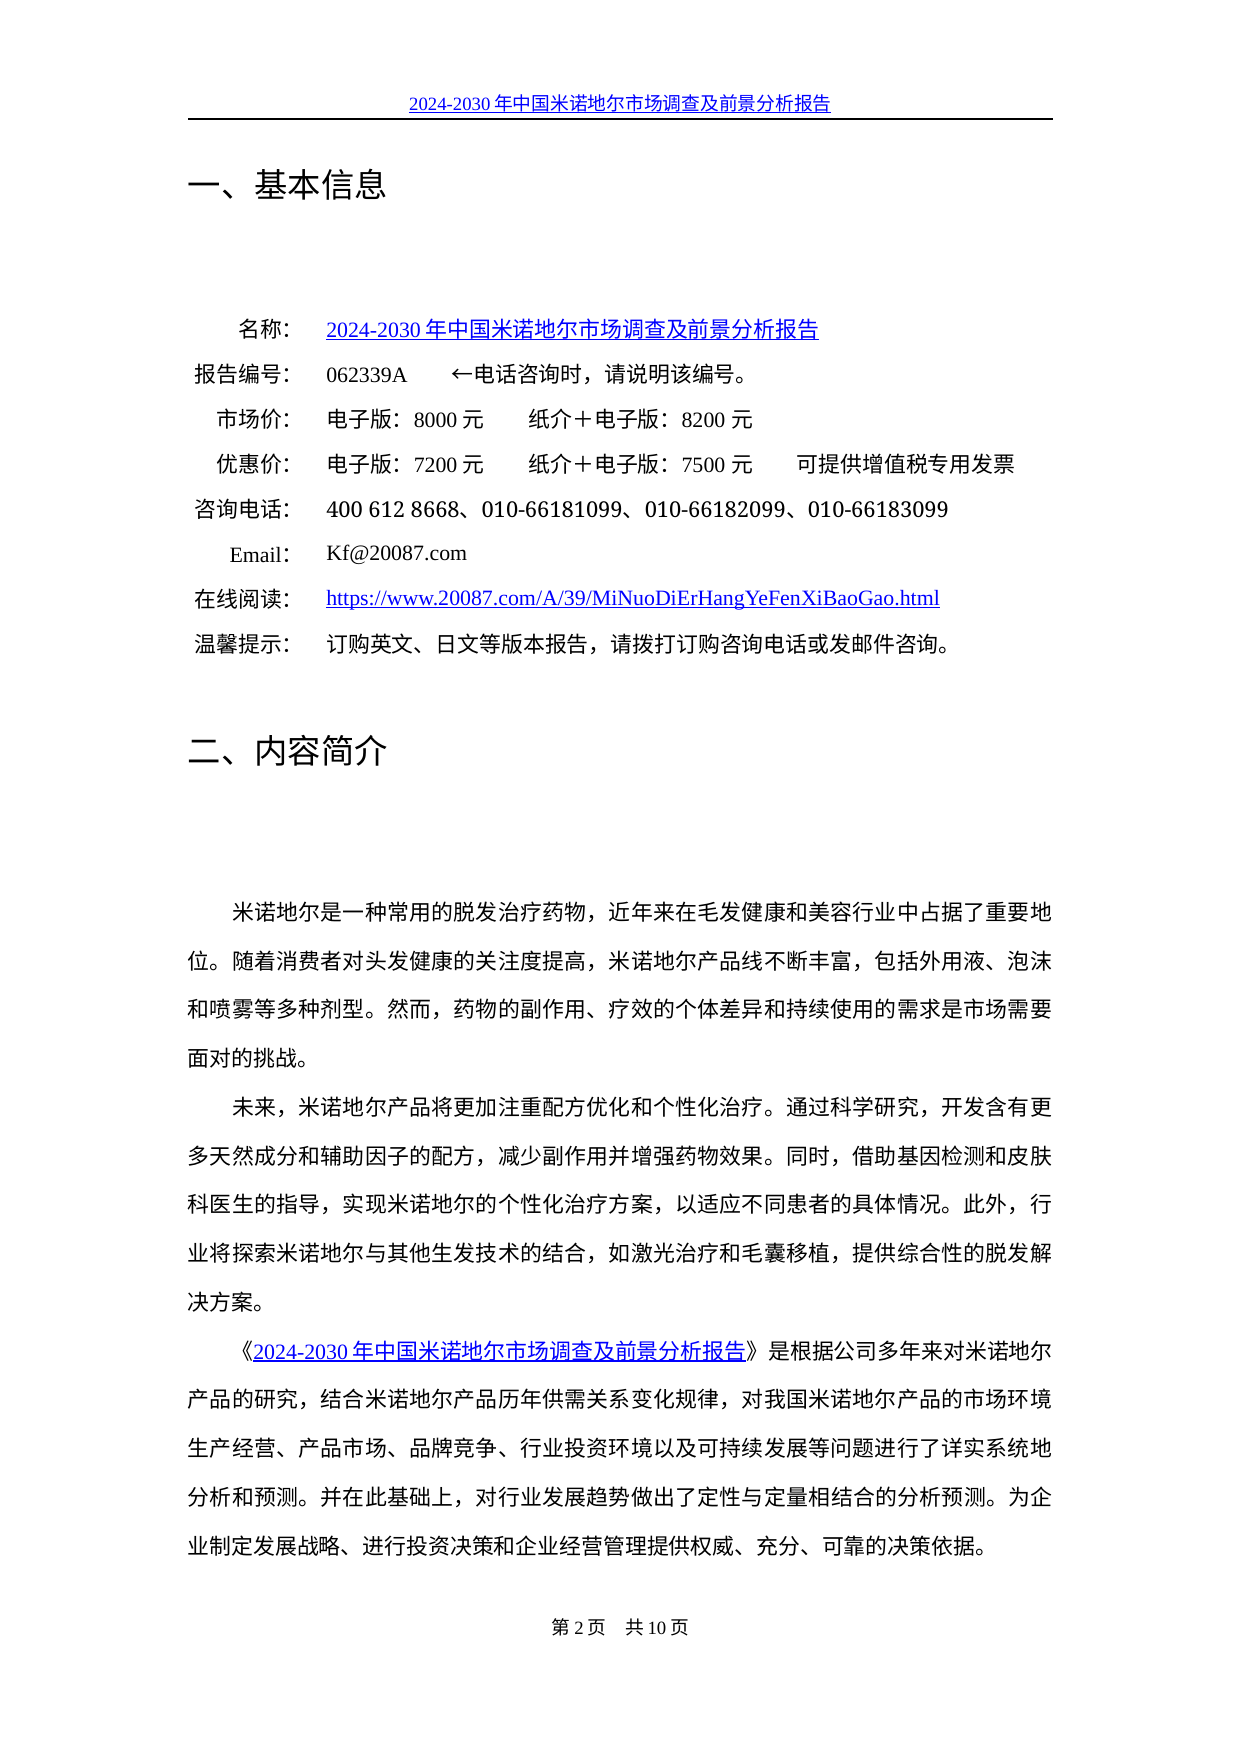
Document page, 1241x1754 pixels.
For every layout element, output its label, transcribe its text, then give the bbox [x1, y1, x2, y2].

title 一、基本信息 [187, 150, 1053, 215]
table_cell 优惠价： [167, 447, 315, 492]
table_cell 咨询电话： [167, 492, 315, 537]
table_cell Email： [167, 537, 315, 582]
table_cell Kf@20087.com [315, 537, 1073, 582]
table_cell 062339A ←电话咨询时，请说明该编号。 [315, 357, 1073, 402]
table_header 2024-2030年中国米诺地尔市场调查及前景分析报告 [315, 312, 1073, 357]
table_cell 市场价： [167, 402, 315, 447]
table_cell 400 612 8668、010-66181099、010-66182099、010-66183099 [315, 492, 1073, 537]
title 二、内容简介 [187, 717, 1053, 782]
table_cell 电子版：7200 元 纸介＋电子版：7500 元 可提供增值税专用发票 [315, 447, 1073, 492]
table_cell 在线阅读： [167, 582, 315, 627]
table_cell 订购英文、日文等版本报告，请拨打订购咨询电话或发邮件咨询。 [315, 627, 1073, 672]
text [187, 894, 1053, 1561]
table_header 名称： [167, 312, 315, 357]
table_cell 电子版：8000 元 纸介＋电子版：8200 元 [315, 402, 1073, 447]
table_cell 报告编号： [167, 357, 315, 402]
table_cell [315, 582, 1073, 627]
table_cell 温馨提示： [167, 627, 315, 672]
